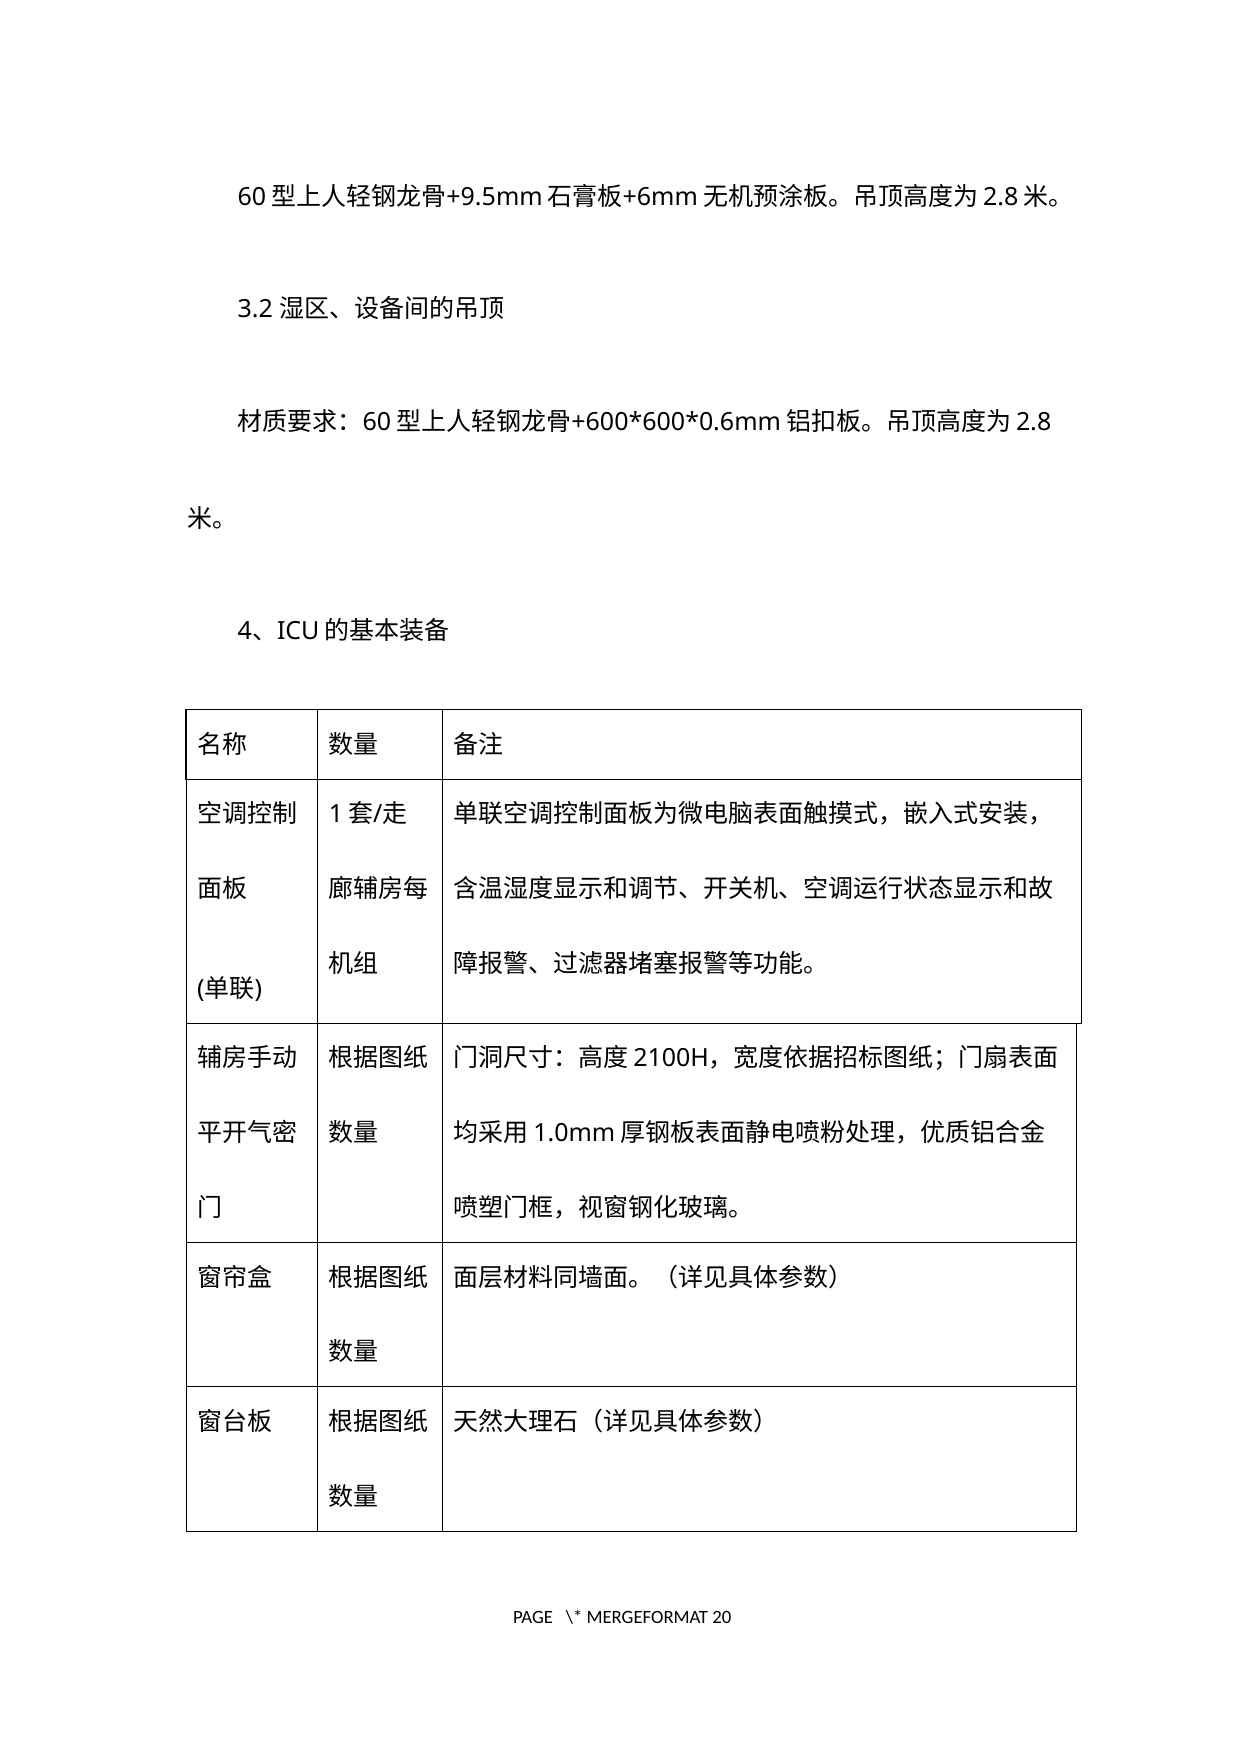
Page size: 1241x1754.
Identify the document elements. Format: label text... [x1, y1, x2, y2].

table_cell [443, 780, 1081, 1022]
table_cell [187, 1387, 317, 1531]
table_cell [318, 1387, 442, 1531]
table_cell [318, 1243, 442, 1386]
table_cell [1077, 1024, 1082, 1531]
table_header 名称 [187, 710, 317, 778]
table_cell 1套/走廊辅房每机组 [318, 780, 442, 1022]
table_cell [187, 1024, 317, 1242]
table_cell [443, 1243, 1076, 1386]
text 4、ICU的基本装备 [187, 596, 1053, 661]
text 60型上人轻钢龙骨+9.5mm石膏板+6mm无机预涂板。吊顶高度为2.8米。 [187, 162, 1053, 227]
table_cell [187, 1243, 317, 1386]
table_header 数量 [318, 710, 442, 778]
text 3.2 湿区、设备间的吊顶 [187, 274, 1053, 339]
text 材质要求：60型上人轻钢龙骨+600*600*0.6mm铝扣板。吊顶高度为2.8米。 [187, 387, 1053, 549]
table_cell 空调控制面板 (单联) [187, 780, 317, 1022]
table_header 备注 [443, 710, 1081, 778]
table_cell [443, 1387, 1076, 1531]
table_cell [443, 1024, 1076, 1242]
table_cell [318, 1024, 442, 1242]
